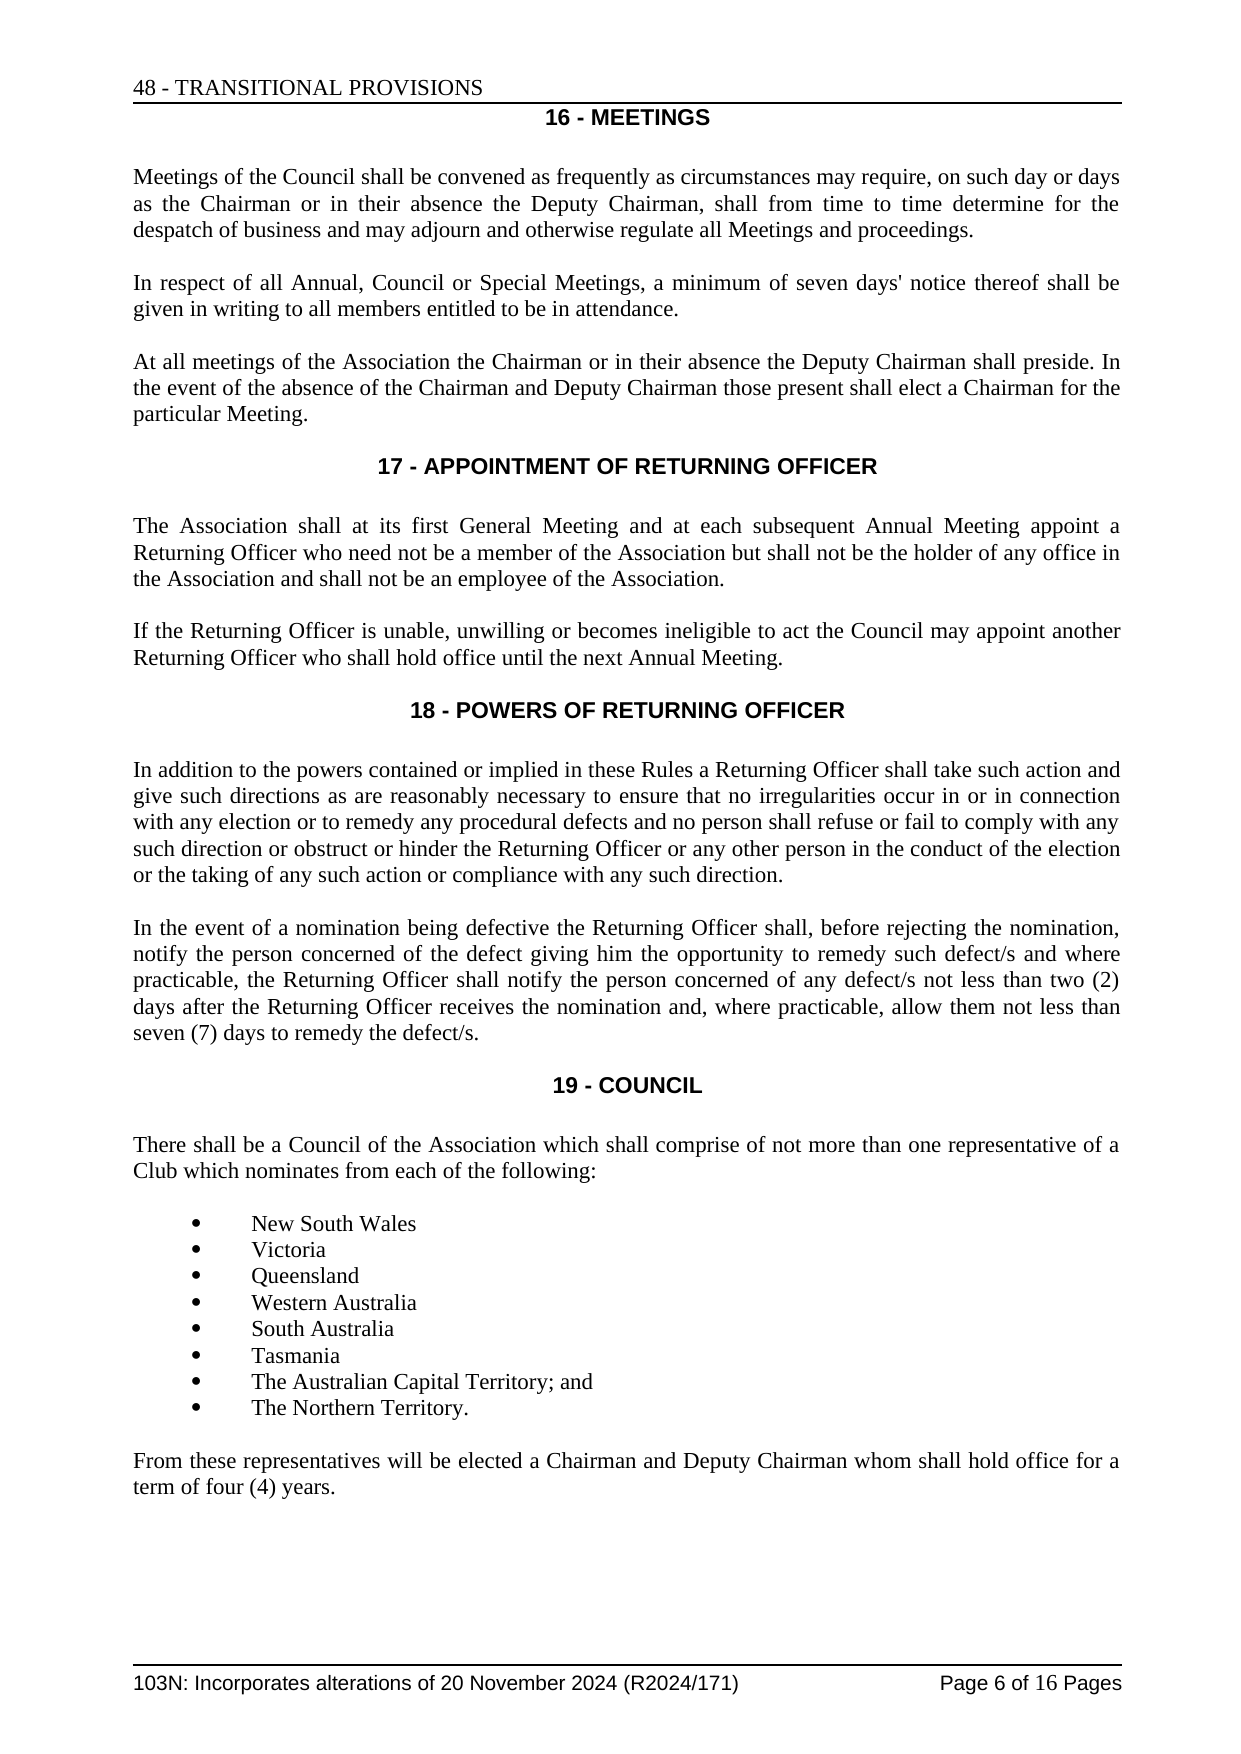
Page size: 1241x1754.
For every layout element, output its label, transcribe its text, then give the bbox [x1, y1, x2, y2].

text If the Returning Officer is unable, unwilling or becomes ineligible to act the Council may appoint another Returning Officer who shall hold office until the next Annual Meeting. [133, 618, 1122, 670]
text In the event of a nomination being defective the Returning Officer shall, before rejecting the nomination, notify the person concerned of the defect giving him the opportunity to remedy such defect/s and where practicable, the Returning Officer shall notify the person concerned of any defect/s not less than two (2) days after the Returning Officer receives the nomination and, where practicable, allow them not less than seven (7) days to remedy the defect/s. [133, 914, 1122, 1046]
subtitle 17 - APPOINTMENT OF RETURNING OFFICER [133, 453, 1122, 479]
text The Association shall at its first General Meeting and at each subsequent Annual Meeting appoint a Returning Officer who need not be a member of the Association but shall not be the holder of any office in the Association and shall not be an employee of the Association. [133, 512, 1122, 591]
text From these representatives will be elected a Chairman and Deputy Chairman whom shall hold office for a term of four (4) years. [133, 1447, 1122, 1500]
list The Australian Capital Territory; and [192, 1368, 1122, 1394]
text At all meetings of the Association the Chairman or in their absence the Deputy Chairman shall preside. In the event of the absence of the Chairman and Deputy Chairman those present shall elect a Chairman for the particular Meeting. [133, 348, 1122, 427]
text There shall be a Council of the Association which shall comprise of not more than one representative of a Club which nominates from each of the following: [133, 1131, 1122, 1183]
list The Northern Territory. [192, 1394, 1122, 1421]
text Meetings of the Council shall be convened as frequently as circumstances may require, on such day or days as the Chairman or in their absence the Deputy Chairman, shall from time to time determine for the despatch of business and may adjourn and otherwise regulate all Meetings and proceedings. [133, 163, 1122, 242]
text In respect of all Annual, Council or Special Meetings, a minimum of seven days' notice thereof shall be given in writing to all members entitled to be in attendance. [133, 269, 1122, 321]
subtitle 16 - MEETINGS [133, 104, 1122, 131]
subtitle 18 - POWERS OF RETURNING OFFICER [133, 697, 1122, 723]
subtitle 19 - COUNCIL [133, 1072, 1122, 1098]
text In addition to the powers contained or implied in these Rules a Returning Officer shall take such action and give such directions as are reasonably necessary to ensure that no irregularities occur in or in connection with any election or to remedy any procedural defects and no person shall refuse or fail to comply with any such direction or obstruct or hinder the Returning Officer or any other person in the conduct of the election or the taking of any such action or compliance with any such direction. [133, 756, 1122, 887]
